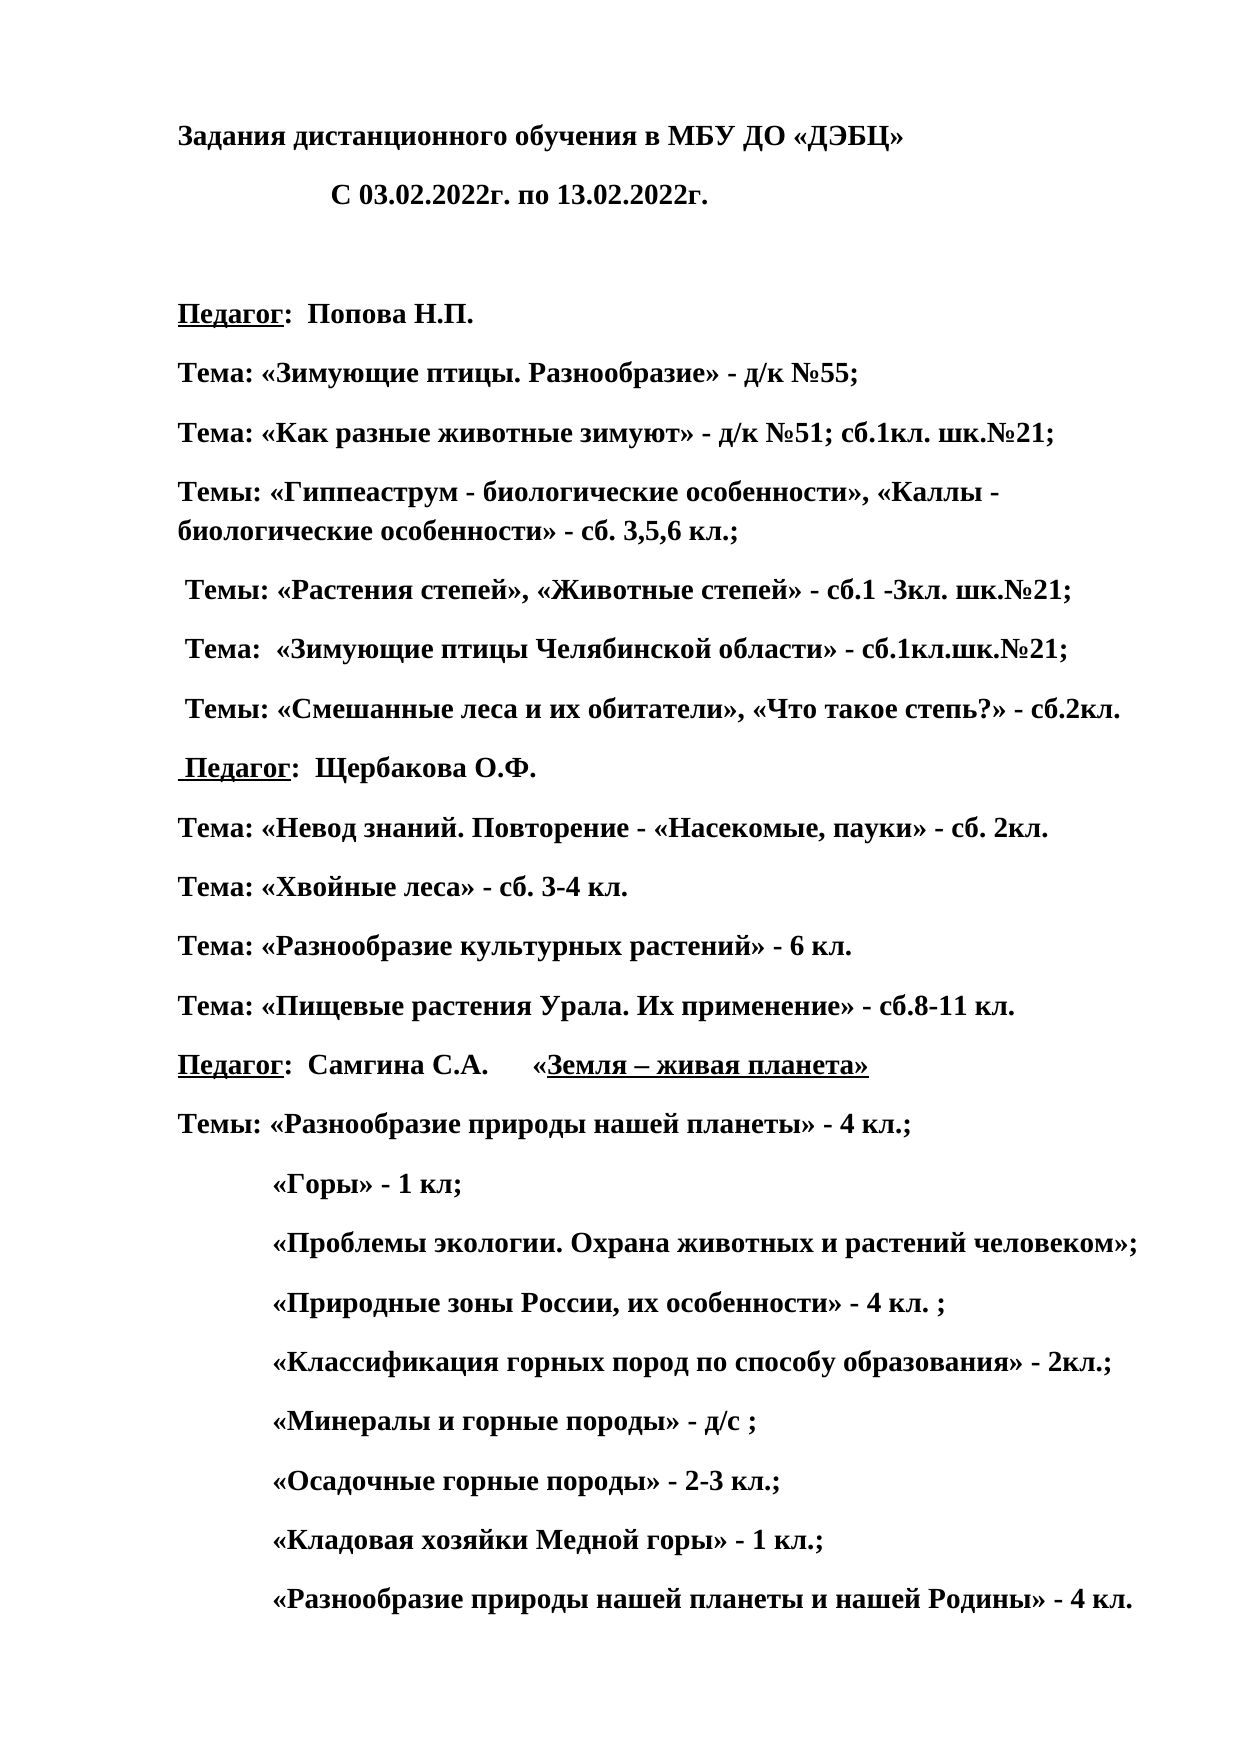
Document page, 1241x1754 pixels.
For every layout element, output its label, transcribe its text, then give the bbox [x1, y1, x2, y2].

text Задания дистанционного обучения в МБУ ДО «ДЭБЦ» [177, 118, 1152, 152]
text «Проблемы экологии. Охрана животных и растений человеком»; [177, 1225, 1152, 1259]
text Тема: «Зимующие птицы Челябинской области» - сб.1кл.шк.№21; [177, 632, 1152, 665]
text Темы: «Гиппеаструм - биологические особенности», «Каллы -биологические особенности» - сб. 3,5,6 кл.; [177, 474, 1152, 546]
text Тема: «Как разные животные зимуют» - д/к №51; сб.1кл. шк.№21; [177, 415, 1152, 448]
text Темы: «Растения степей», «Животные степей» - сб.1 -3кл. шк.№21; [177, 572, 1152, 606]
text Педагог: Попова Н.П. [177, 296, 1152, 330]
text Темы: «Разнообразие природы нашей планеты» - 4 кл.; [177, 1107, 1152, 1140]
text Тема: «Зимующие птицы. Разнообразие» - д/к №55; [177, 356, 1152, 389]
text Темы: «Смешанные леса и их обитатели», «Что такое степь?» - сб.2кл. [177, 691, 1152, 724]
text «Минералы и горные породы» - д/с ; [177, 1403, 1152, 1437]
text Тема: «Невод знаний. Повторение - «Насекомые, пауки» - сб. 2кл. [177, 810, 1152, 843]
text «Кладовая хозяйки Медной горы» - 1 кл.; [177, 1522, 1152, 1556]
text Тема: «Разнообразие культурных растений» - 6 кл. [177, 928, 1152, 962]
text «Природные зоны России, их особенности» - 4 кл. ; [177, 1285, 1152, 1318]
text «Классификация горных пород по способу образования» - 2кл.; [177, 1344, 1152, 1378]
text Педагог: Самгина С.А. «Земля – живая планета» [177, 1047, 1152, 1081]
text Педагог: Щербакова О.Ф. [177, 750, 1152, 784]
text Тема: «Пищевые растения Урала. Их применение» - сб.8-11 кл. [177, 988, 1152, 1021]
text Тема: «Хвойные леса» - сб. 3-4 кл. [177, 869, 1152, 903]
text «Горы» - 1 кл; [177, 1166, 1152, 1199]
text «Осадочные горные породы» - 2-3 кл.; [177, 1463, 1152, 1496]
text «Разнообразие природы нашей планеты и нашей Родины» - 4 кл. [177, 1582, 1152, 1615]
text С 03.02.2022г. по 13.02.2022г. [177, 177, 1152, 211]
